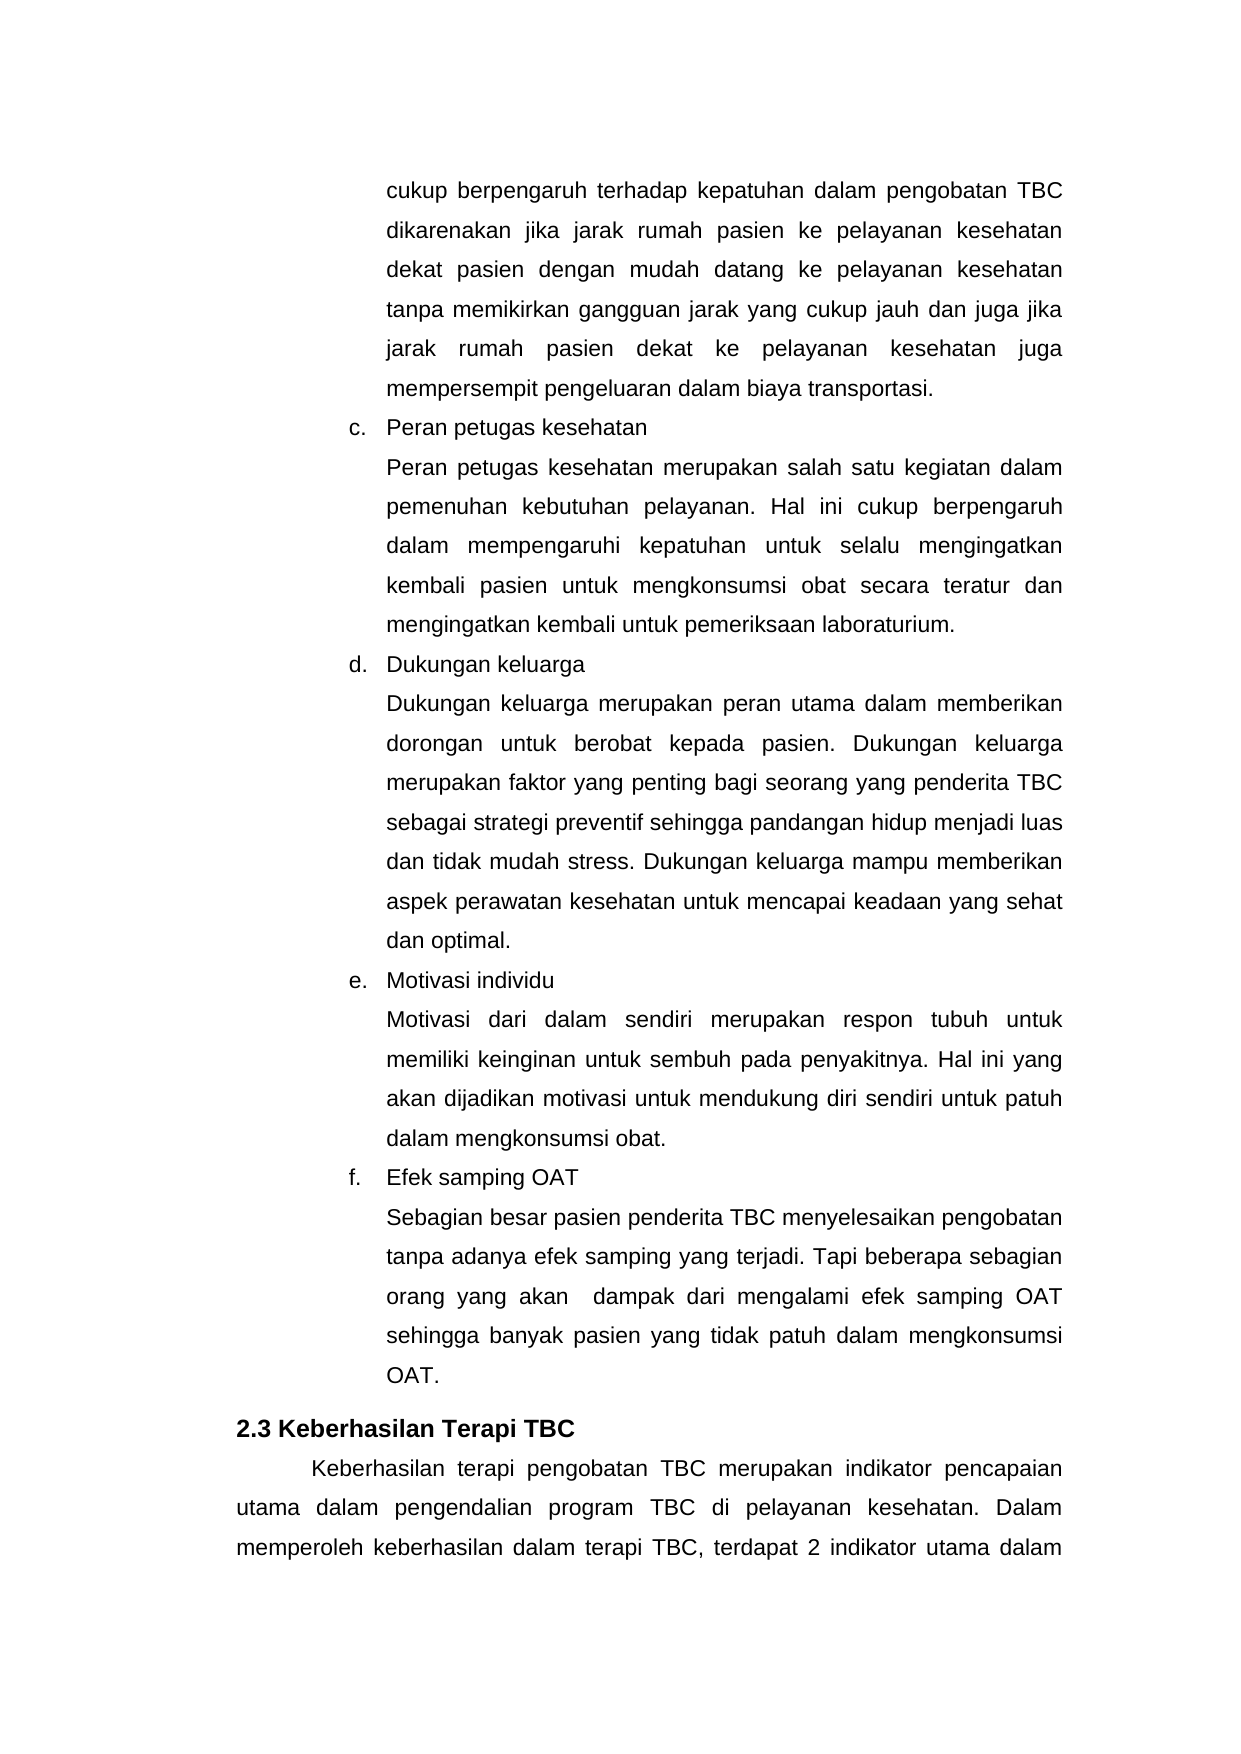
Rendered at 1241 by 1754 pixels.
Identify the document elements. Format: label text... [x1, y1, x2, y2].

list Dukungan keluarga [349, 651, 1063, 677]
list Efek samping OAT [349, 1164, 1063, 1191]
list Motivasi individu [349, 967, 1063, 993]
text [236, 1455, 1063, 1560]
list Sebagian besar pasien penderita TBC menyelesaikan pengobatan tanpa adanya efek samping yang terjadi. Tapi beberapa sebagian orang yang akan dampak dari mengalami efek samping OAT sehingga banyak pasien yang tidak patuh dalam mengkonsumsi OAT. [386, 1204, 1063, 1388]
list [386, 177, 1063, 401]
subtitle 2.3 Keberhasilan Terapi TBC [236, 1413, 1063, 1442]
list Peran petugas kesehatan [349, 414, 1063, 440]
list Motivasi dari dalam sendiri merupakan respon tubuh untuk memiliki keinginan untuk sembuh pada penyakitnya. Hal ini yang akan dijadikan motivasi untuk mendukung diri sendiri untuk patuh dalam mengkonsumsi obat. [386, 1006, 1063, 1151]
list Peran petugas kesehatan merupakan salah satu kegiatan dalam pemenuhan kebutuhan pelayanan. Hal ini cukup berpengaruh dalam mempengaruhi kepatuhan untuk selalu mengingatkan kembali pasien untuk mengkonsumsi obat secara teratur dan mengingatkan kembali untuk pemeriksaan laboraturium. [386, 453, 1063, 638]
list Dukungan keluarga merupakan peran utama dalam memberikan dorongan untuk berobat kepada pasien. Dukungan keluarga merupakan faktor yang penting bagi seorang yang penderita TBC sebagai strategi preventif sehingga pandangan hidup menjadi luas dan tidak mudah stress. Dukungan keluarga mampu memberikan aspek perawatan kesehatan untuk mencapai keadaan yang sehat dan optimal. [386, 690, 1063, 954]
